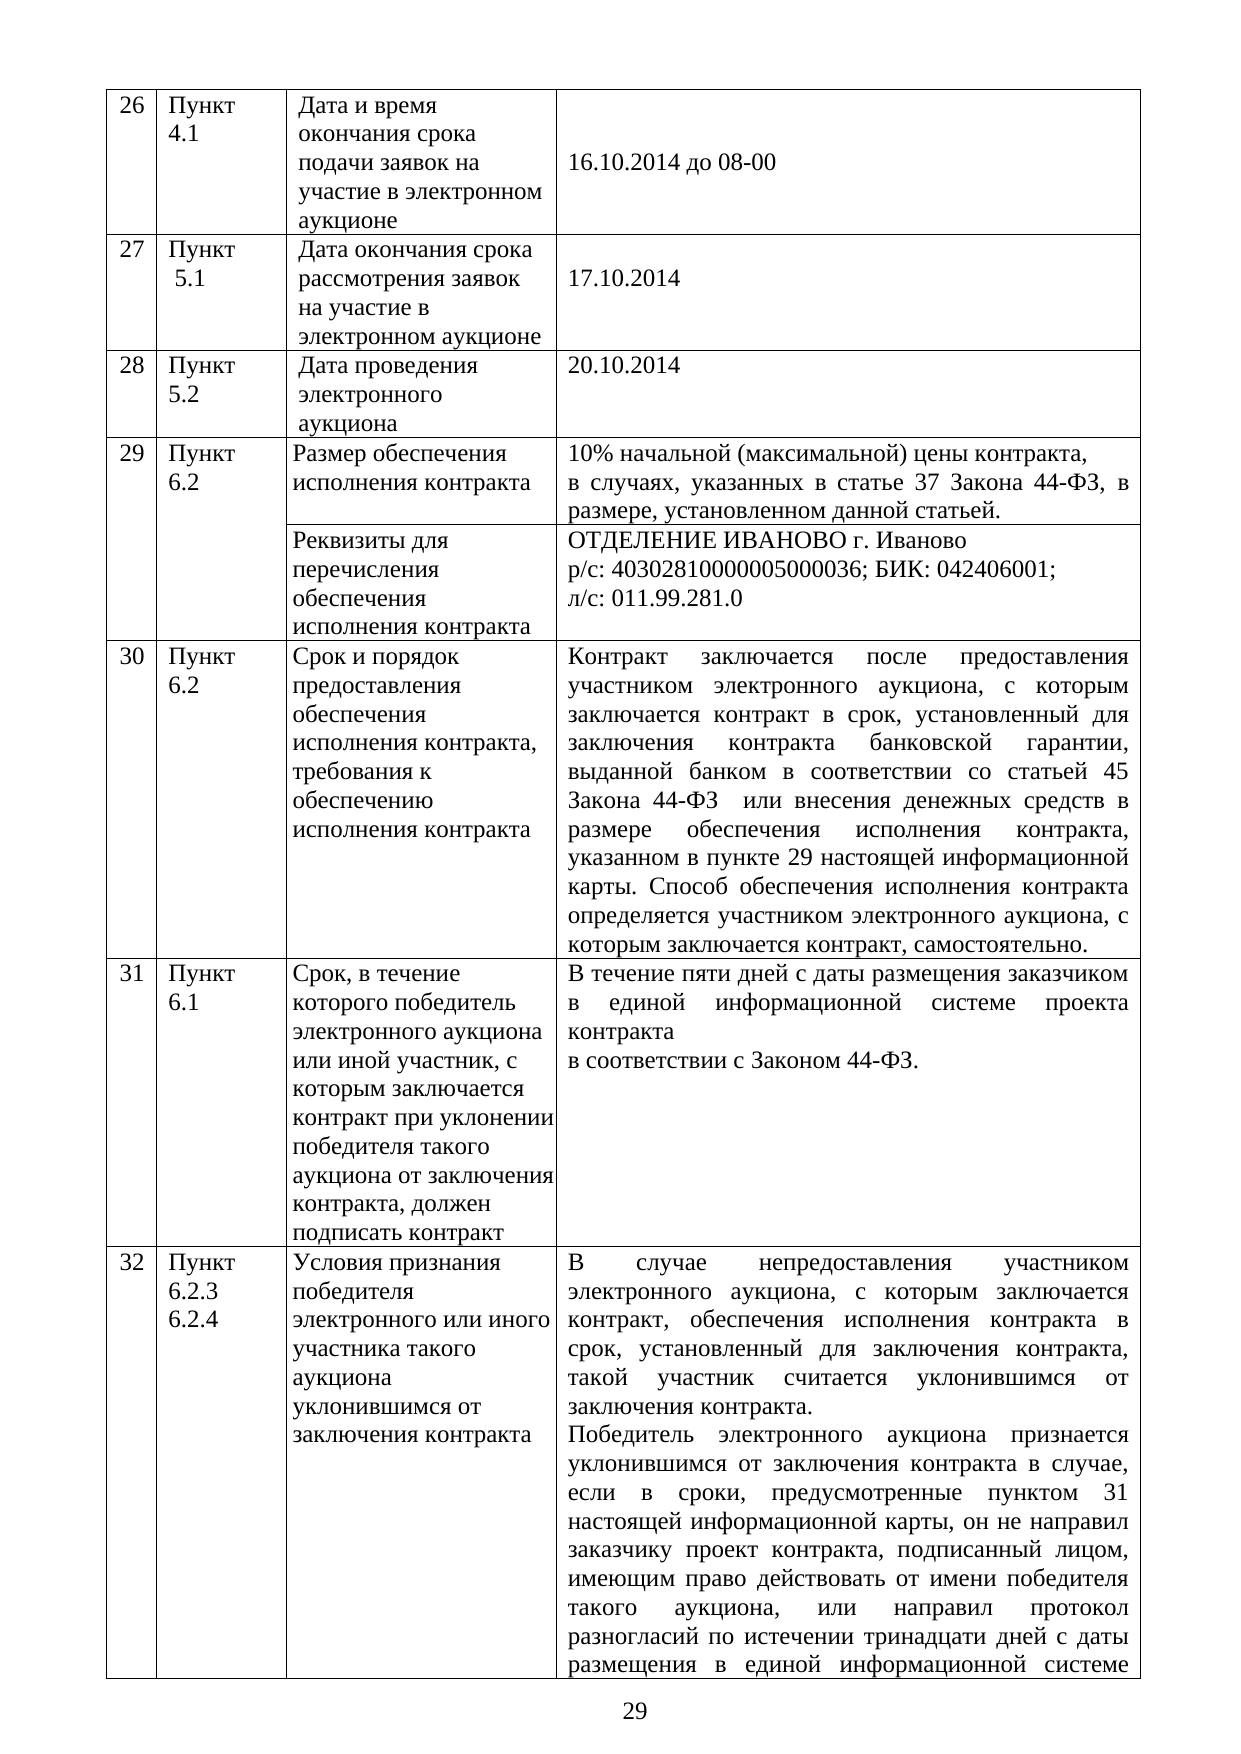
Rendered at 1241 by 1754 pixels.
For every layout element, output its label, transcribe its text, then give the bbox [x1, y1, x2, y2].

table_cell Дата проведения электронного аукциона [287, 351, 556, 437]
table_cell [287, 1247, 556, 1678]
table_cell 16.10.2014 до 08-00 [557, 90, 1140, 233]
table_cell Реквизиты для перечисления обеспечения исполнения контракта [287, 525, 556, 640]
table_cell 17.10.2014 [557, 235, 1140, 349]
table_cell Дата окончания срока рассмотрения заявок на участие в электронном аукционе [287, 235, 556, 349]
table_cell Дата и время окончания срока подачи заявок на участие в электронном аукционе [287, 90, 556, 233]
table_cell Пункт 6.2 [157, 438, 286, 640]
table_cell 29 [107, 438, 156, 640]
table_cell Пункт 4.1 [157, 90, 286, 233]
table_cell Пункт 6.2.3 6.2.4 [157, 1247, 286, 1678]
table_cell 20.10.2014 [557, 351, 1140, 437]
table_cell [557, 1247, 1140, 1678]
table_cell Пункт 5.2 [157, 351, 286, 437]
table_cell Срок, в течение которого победитель электронного аукциона или иной участник, с которым заключается контракт при уклонении победителя такого аукциона от заключения контракта, должен подписать контракт [287, 959, 556, 1246]
table_cell 30 [107, 641, 156, 957]
table_cell Контракт заключается после предоставления участником электронного аукциона, с которым заключается контракт в срок, установленный для заключения контракта банковской гарантии, выданной банком в соответствии со статьей 45 Закона 44-ФЗ или внесения денежных средств в размере обеспечения исполнения контракта, указанном в пункте 29 настоящей информационной карты. Способ обеспечения исполнения контракта определяется участником электронного аукциона, с которым заключается контракт, самостоятельно. [557, 641, 1140, 957]
table_cell Пункт 6.1 [157, 959, 286, 1246]
table_cell Срок и порядок предоставления обеспечения исполнения контракта, требования к обеспечению исполнения контракта [287, 641, 556, 957]
table_cell 32 [107, 1247, 156, 1678]
table_cell ОТДЕЛЕНИЕ ИВАНОВО г. Иваново р/c: 40302810000005000036; БИК: 042406001; л/c: 011.99.281.0 [557, 525, 1140, 640]
table_cell 10% начальной (максимальной) цены контракта, в случаях, указанных в статье 37 Закона 44-ФЗ, в размере, установленном данной статьей. [557, 438, 1140, 524]
table_cell Пункт 5.1 [157, 235, 286, 349]
table_cell Пункт 6.2 [157, 641, 286, 957]
table_cell 27 [107, 235, 156, 349]
table_cell Размер обеспечения исполнения контракта [287, 438, 556, 524]
table_cell 31 [107, 959, 156, 1246]
table_cell 26 [107, 90, 156, 233]
table_cell В течение пяти дней с даты размещения заказчиком в единой информационной системе проекта контракта в соответствии с Законом 44-ФЗ. [557, 959, 1140, 1246]
table_cell 28 [107, 351, 156, 437]
